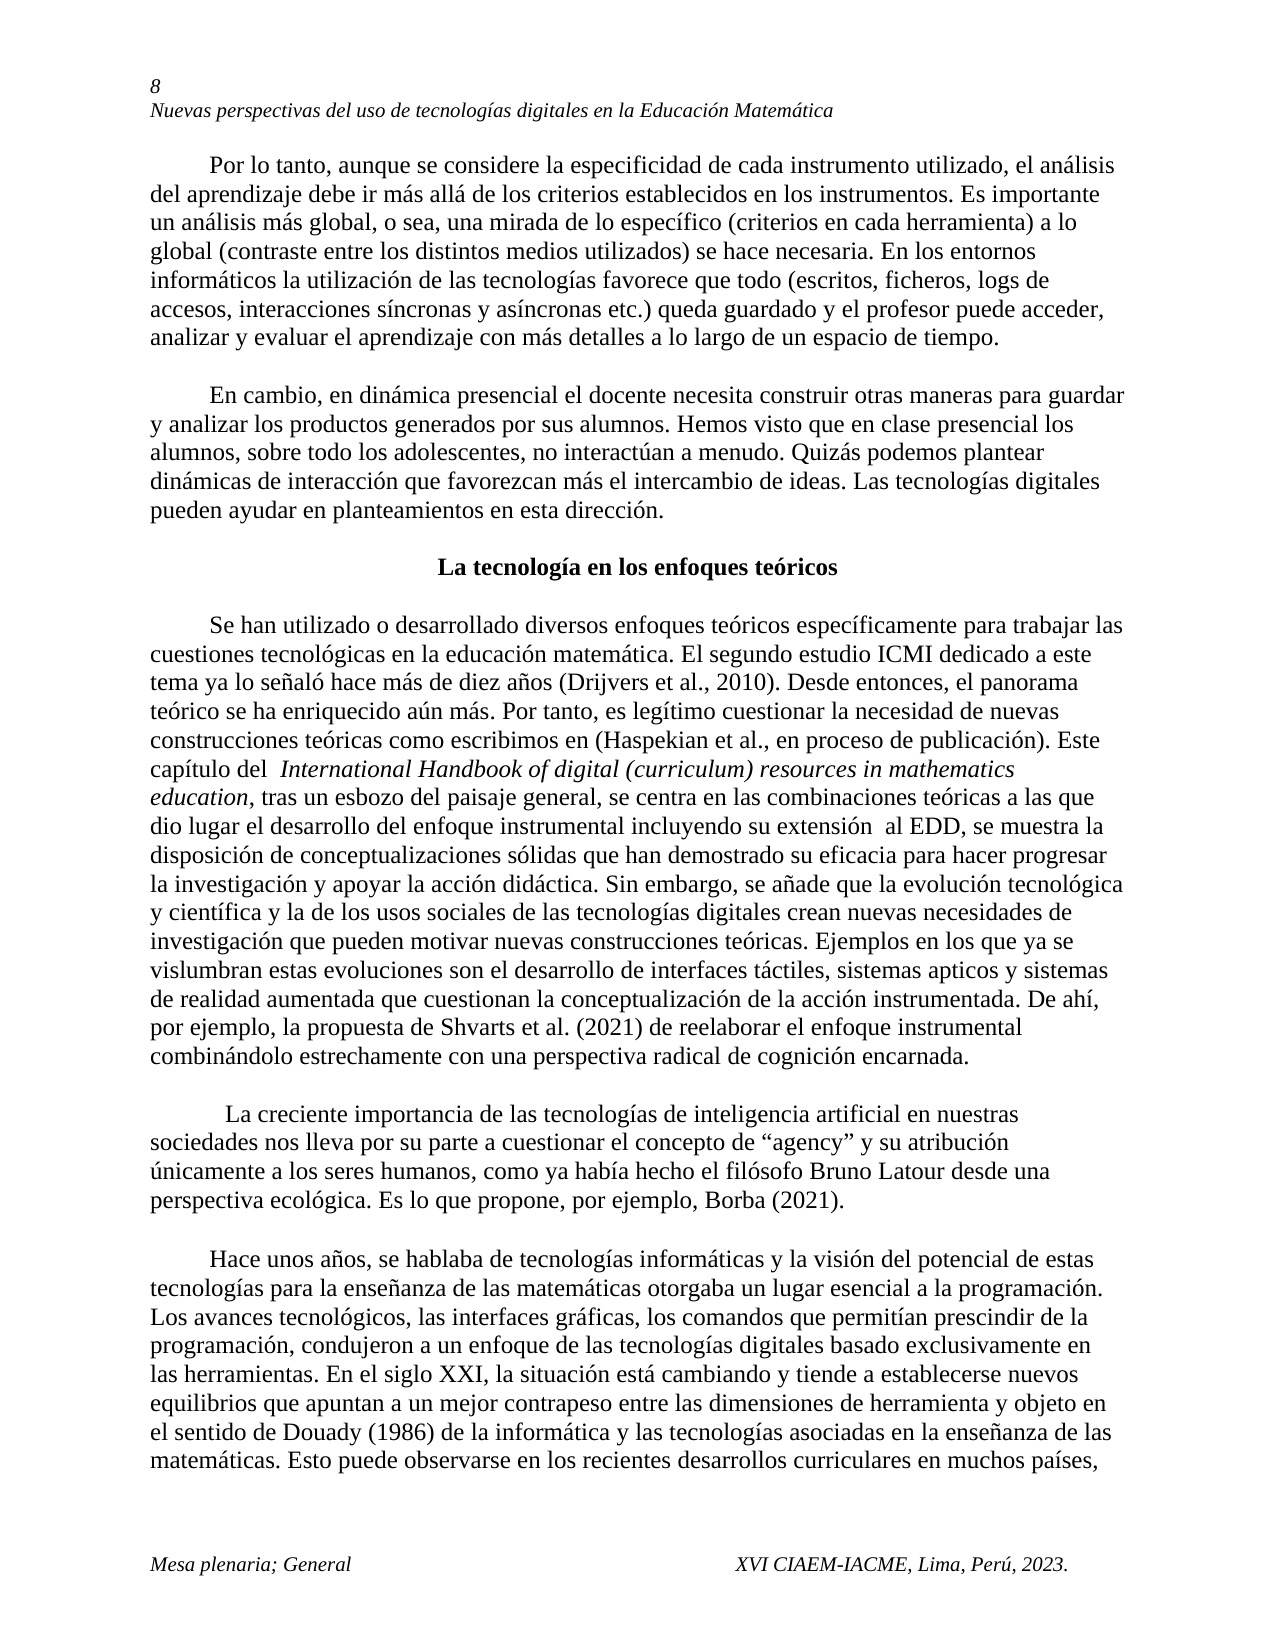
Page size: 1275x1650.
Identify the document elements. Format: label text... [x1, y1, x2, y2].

text Por lo tanto, aunque se considere la especificidad de cada instrumento utilizado, el análisis del aprendizaje debe ir más allá de los criterios establecidos en los instrumentos. Es importante un análisis más global, o sea, una mirada de lo específico (criterios en cada herramienta) a lo global (contraste entre los distintos medios utilizados) se hace necesaria. En los entornos informáticos la utilización de las tecnologías favorece que todo (escritos, ficheros, logs de accesos, interacciones síncronas y asíncronas etc.) queda guardado y el profesor puede acceder, analizar y evaluar el aprendizaje con más detalles a lo largo de un espacio de tiempo. [150, 150, 1125, 351]
text En cambio, en dinámica presencial el docente necesita construir otras maneras para guardar y analizar los productos generados por sus alumnos. Hemos visto que en clase presencial los alumnos, sobre todo los adolescentes, no interactúan a menudo. Quizás podemos plantear dinámicas de interacción que favorezcan más el intercambio de ideas. Las tecnologías digitales pueden ayudar en planteamientos en esta dirección. [150, 380, 1125, 524]
text La creciente importancia de las tecnologías de inteligencia artificial en nuestras sociedades nos lleva por su parte a cuestionar el concepto de “agency” y su atribución únicamente a los seres humanos, como ya había hecho el filósofo Bruno Latour desde una perspectiva ecológica. Es lo que propone, por ejemplo, Borba (2021). [150, 1099, 1125, 1214]
text Se han utilizado o desarrollado diversos enfoques teóricos específicamente para trabajar las cuestiones tecnológicas en la educación matemática. El segundo estudio ICMI dedicado a este tema ya lo señaló hace más de diez años (Drijvers et al., 2010). Desde entonces, el panorama teórico se ha enriquecido aún más. Por tanto, es legítimo cuestionar la necesidad de nuevas construcciones teóricas como escribimos en (Haspekian et al., en proceso de publicación). Este capítulo del International Handbook of digital (curriculum) resources in mathematics education, tras un esbozo del paisaje general, se centra en las combinaciones teóricas a las que dio lugar el desarrollo del enfoque instrumental incluyendo su extensión al EDD, se muestra la disposición de conceptualizaciones sólidas que han demostrado su eficacia para hacer progresar la investigación y apoyar la acción didáctica. Sin embargo, se añade que la evolución tecnológica y científica y la de los usos sociales de las tecnologías digitales crean nuevas necesidades de investigación que pueden motivar nuevas construcciones teóricas. Ejemplos en los que ya se vislumbran estas evoluciones son el desarrollo de interfaces táctiles, sistemas apticos y sistemas de realidad aumentada que cuestionan la conceptualización de la acción instrumentada. De ahí, por ejemplo, la propuesta de Shvarts et al. (2021) de reelaborar el enfoque instrumental combinándolo estrechamente con una perspectiva radical de cognición encarnada. [150, 610, 1125, 1070]
text La tecnología en los enfoques teóricos [150, 552, 1125, 581]
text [150, 1244, 1125, 1474]
